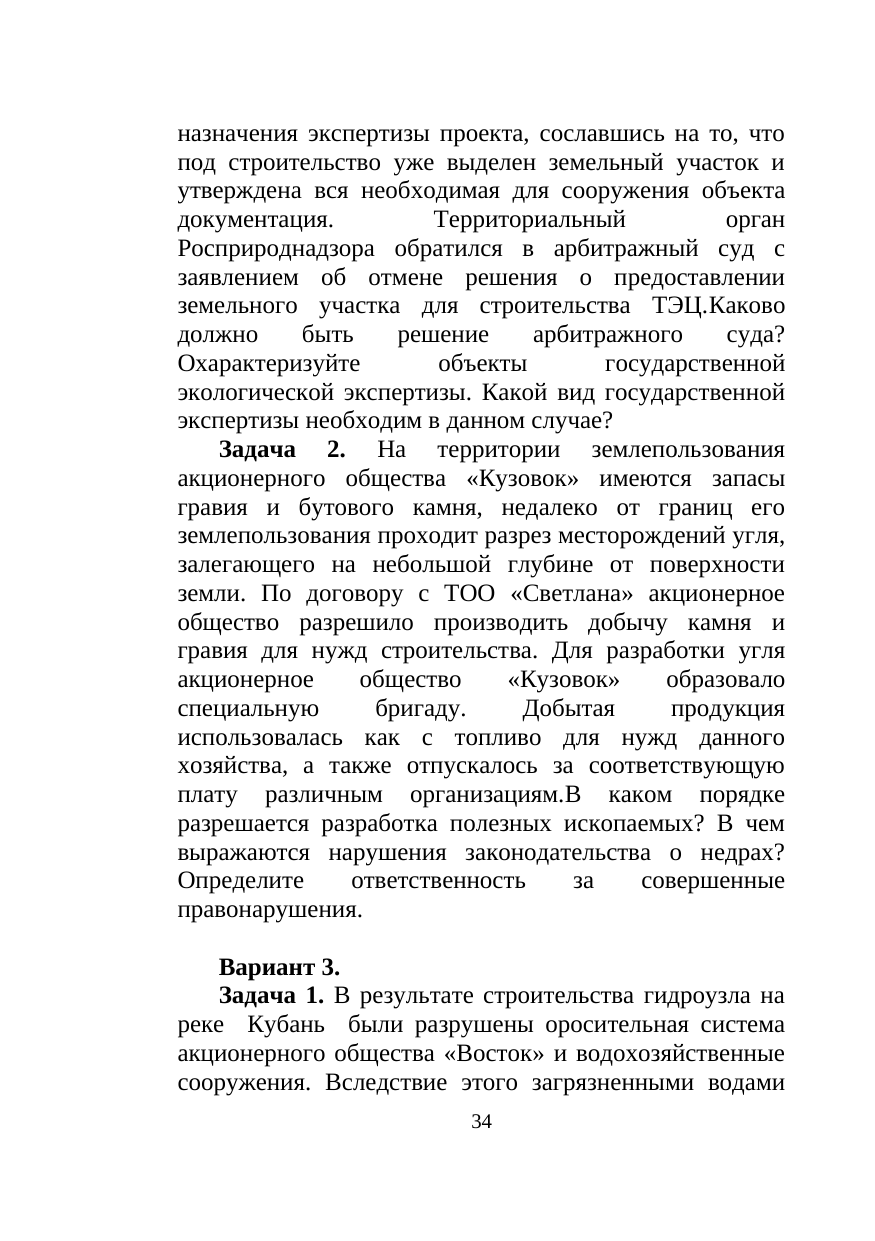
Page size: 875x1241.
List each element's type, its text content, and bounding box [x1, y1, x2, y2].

text Задача 2. На территории землепользования акционерного общества «Кузовок» имеются запасы гравия и бутового камня, недалеко от границ его землепользования проходит разрез месторождений угля, залегающего на небольшой глубине от поверхности земли. По договору с ТОО «Светлана» акционерное общество разрешило производить добычу камня и гравия для нужд строительства. Для разработки угля акционерное общество «Кузовок» образовало специальную бригаду. Добытая продукция использовалась как с топливо для нужд данного хозяйства, а также отпускалось за соответствующую плату различным организациям.В каком порядке разрешается разработка полезных ископаемых? В чем выражаются нарушения законодательства о недрах? Определите ответственность за совершенные правонарушения. [177, 434, 785, 923]
text Вариант 3. [177, 952, 785, 981]
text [177, 981, 785, 1096]
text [177, 118, 785, 434]
